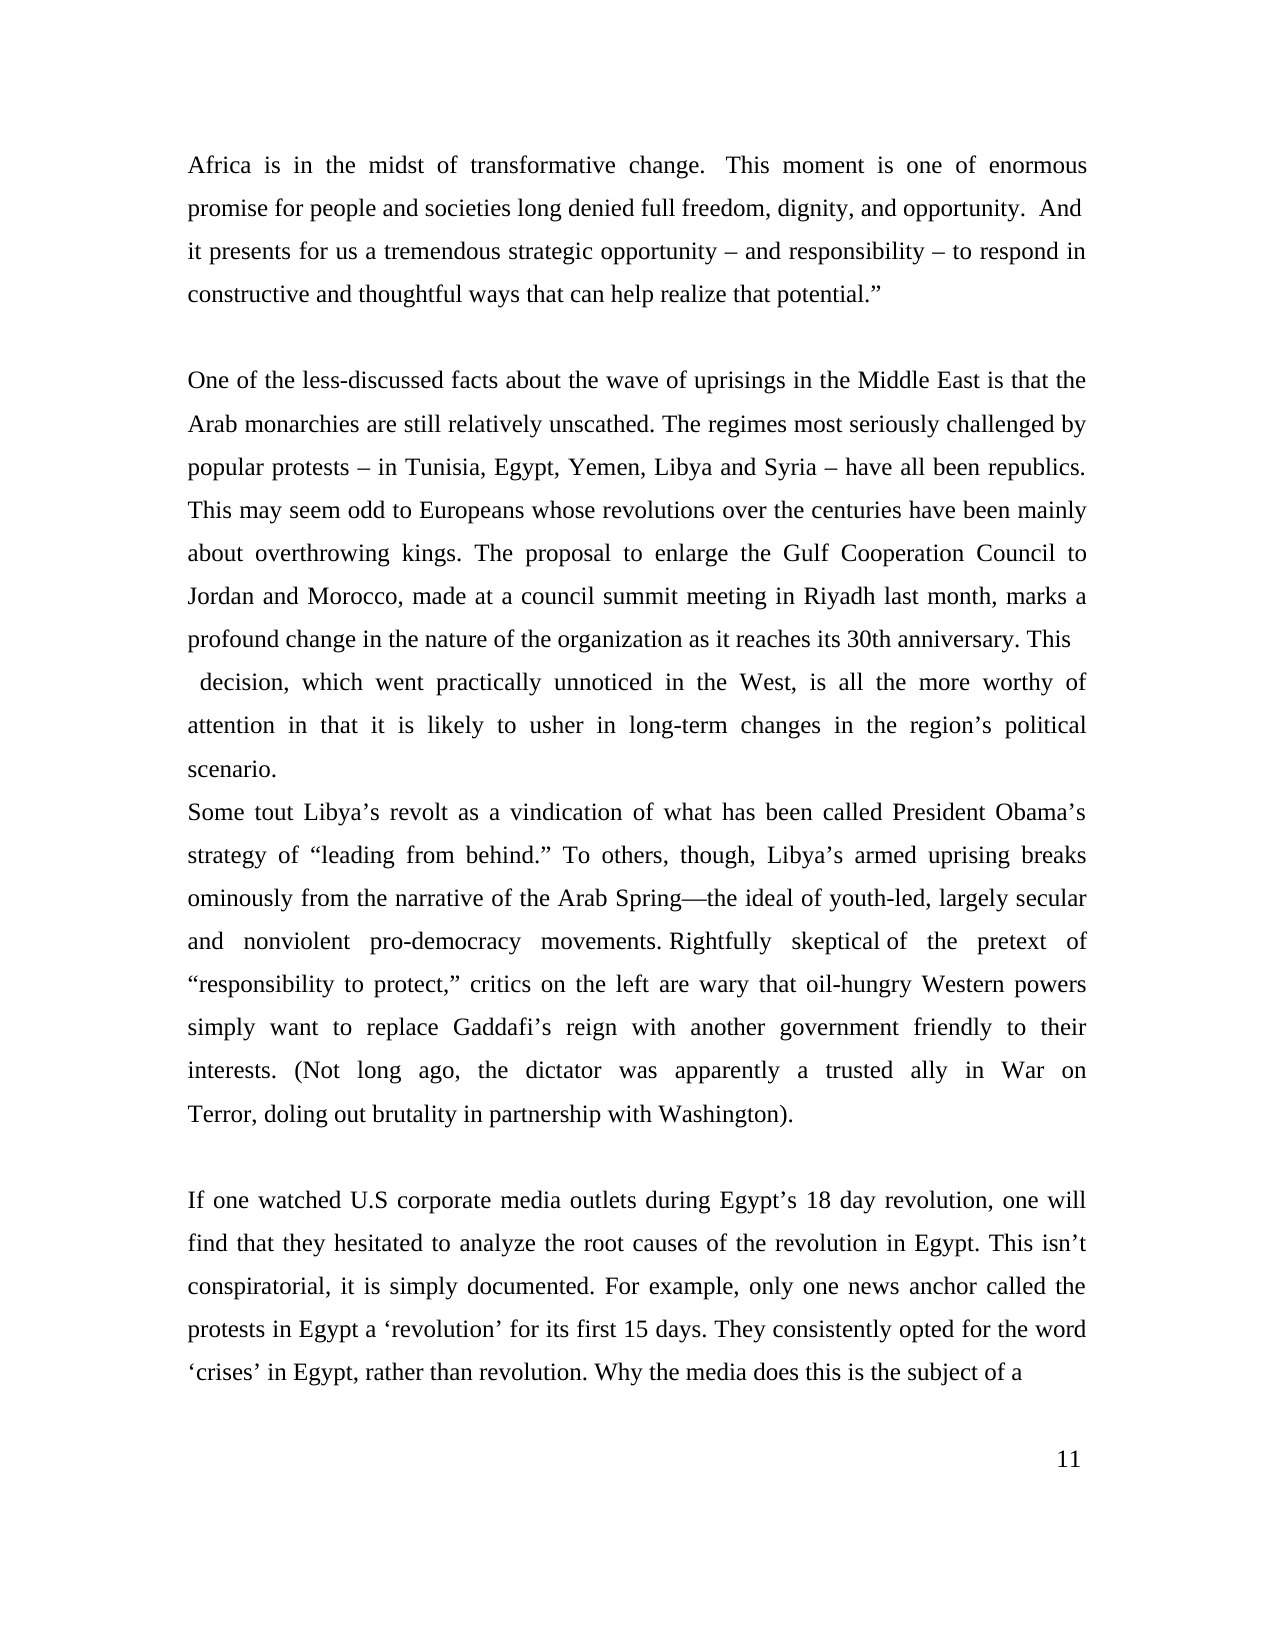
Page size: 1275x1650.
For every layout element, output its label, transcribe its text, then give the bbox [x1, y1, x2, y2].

text Africa is in the midst of transformative change. This moment is one of enormous promise for people and societies long denied full freedom, dignity, and opportunity. And [187, 150, 1087, 222]
text One of the less-discussed facts about the wave of uprisings in the is that the Arab monarchies are still relatively unscathed. The regimes most seriously challenged by popular protests – in , , , and – have all been republics. This may seem odd to Europeans whose revolutions over the centuries have been mainly about overthrowing kings. The proposal to enlarge the Gulf Cooperation Council to and , made at a council summit meeting in last month, marks a profound change in the nature of the organization as it reaches its 30th anniversary. This [187, 366, 1087, 653]
text decision, which went practically unnoticed in the West, is all the more worthy of attention in that it is likely to usher in long-term changes in the region’s political scenario. [187, 667, 1087, 782]
text it presents for us a tremendous strategic opportunity – and responsibility – to respond in constructive and thoughtful ways that can help realize that potential.” [187, 236, 1087, 308]
text If one watched U.S corporate media outlets during ’s 18 day revolution, one will find that they hesitated to analyze the root causes of the revolution in . This isn’t conspiratorial, it is simply documented. For example, only one news anchor called the protests in a ‘revolution’ for its first 15 days. They consistently opted for the word ‘crises’ in , rather than revolution. Why the media does this is the subject of a [187, 1185, 1087, 1386]
text 11 [187, 1444, 1087, 1472]
text Some tout ’s revolt as a vindication of what has been called President Obama’s strategy of “leading from behind.” To others, though, ’s armed uprising breaks ominously from the narrative of the Arab Spring—the ideal of youth-led, largely secular and nonviolent pro-democracy movements. Rightfully skeptical of the pretext of “responsibility to protect,” critics on the left are wary that oil-hungry Western powers simply want to replace Gaddafi’s reign with another government friendly to their interests. (Not long ago, the dictator was apparently a trusted ally in War on Terror, doling out brutality in partnership with Washington). [187, 797, 1087, 1127]
